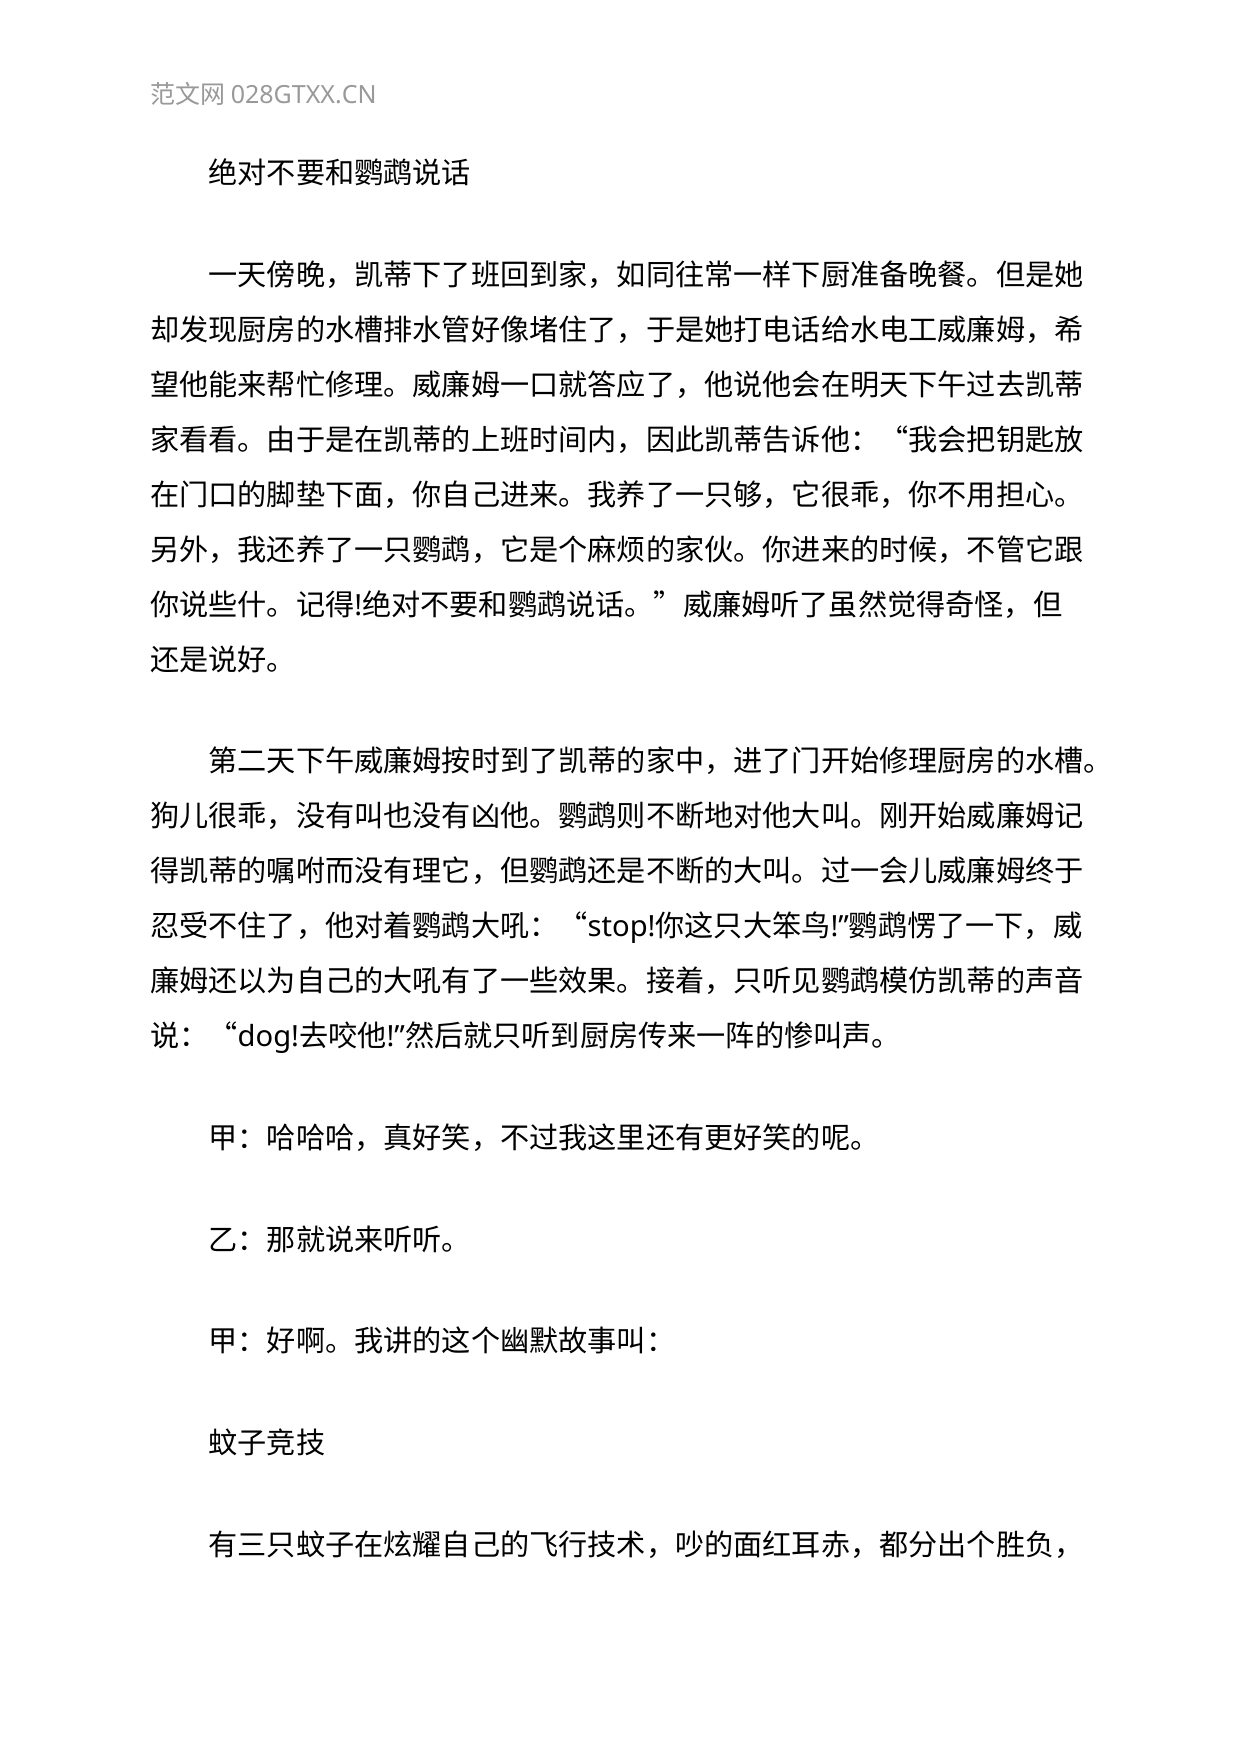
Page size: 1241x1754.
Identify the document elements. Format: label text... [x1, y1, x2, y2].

text 乙：那就说来听听。 [150, 1216, 1090, 1258]
text 甲：好啊。我讲的这个幽默故事叫： [150, 1318, 1090, 1360]
text 第二天下午威廉姆按时到了凯蒂的家中，进了门开始修理厨房的水槽。狗儿很乖，没有叫也没有凶他。鹦鹉则不断地对他大叫。刚开始威廉姆记得凯蒂的嘱咐而没有理它，但鹦鹉还是不断的大叫。过一会儿威廉姆终于忍受不住了，他对着鹦鹉大吼：“stop!你这只大笨鸟!”鹦鹉愣了一下，威廉姆还以为自己的大吼有了一些效果。接着，只听见鹦鹉模仿凯蒂的声音说：“dog!去咬他!”然后就只听到厨房传来一阵的惨叫声。 [150, 738, 1090, 1055]
text 蚊子竞技 [150, 1420, 1090, 1462]
text 甲：哈哈哈，真好笑，不过我这里还有更好笑的呢。 [150, 1114, 1090, 1157]
text 一天傍晚，凯蒂下了班回到家，如同往常一样下厨准备晚餐。但是她却发现厨房的水槽排水管好像堵住了，于是她打电话给水电工威廉姆，希望他能来帮忙修理。威廉姆一口就答应了，他说他会在明天下午过去凯蒂家看看。由于是在凯蒂的上班时间内，因此凯蒂告诉他：“我会把钥匙放在门口的脚垫下面，你自己进来。我养了一只够，它很乖，你不用担心。另外，我还养了一只鹦鹉，它是个麻烦的家伙。你进来的时候，不管它跟你说些什。记得!绝对不要和鹦鹉说话。”威廉姆听了虽然觉得奇怪，但还是说好。 [150, 252, 1090, 678]
text 绝对不要和鹦鹉说话 [150, 150, 1090, 192]
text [150, 1522, 1090, 1564]
